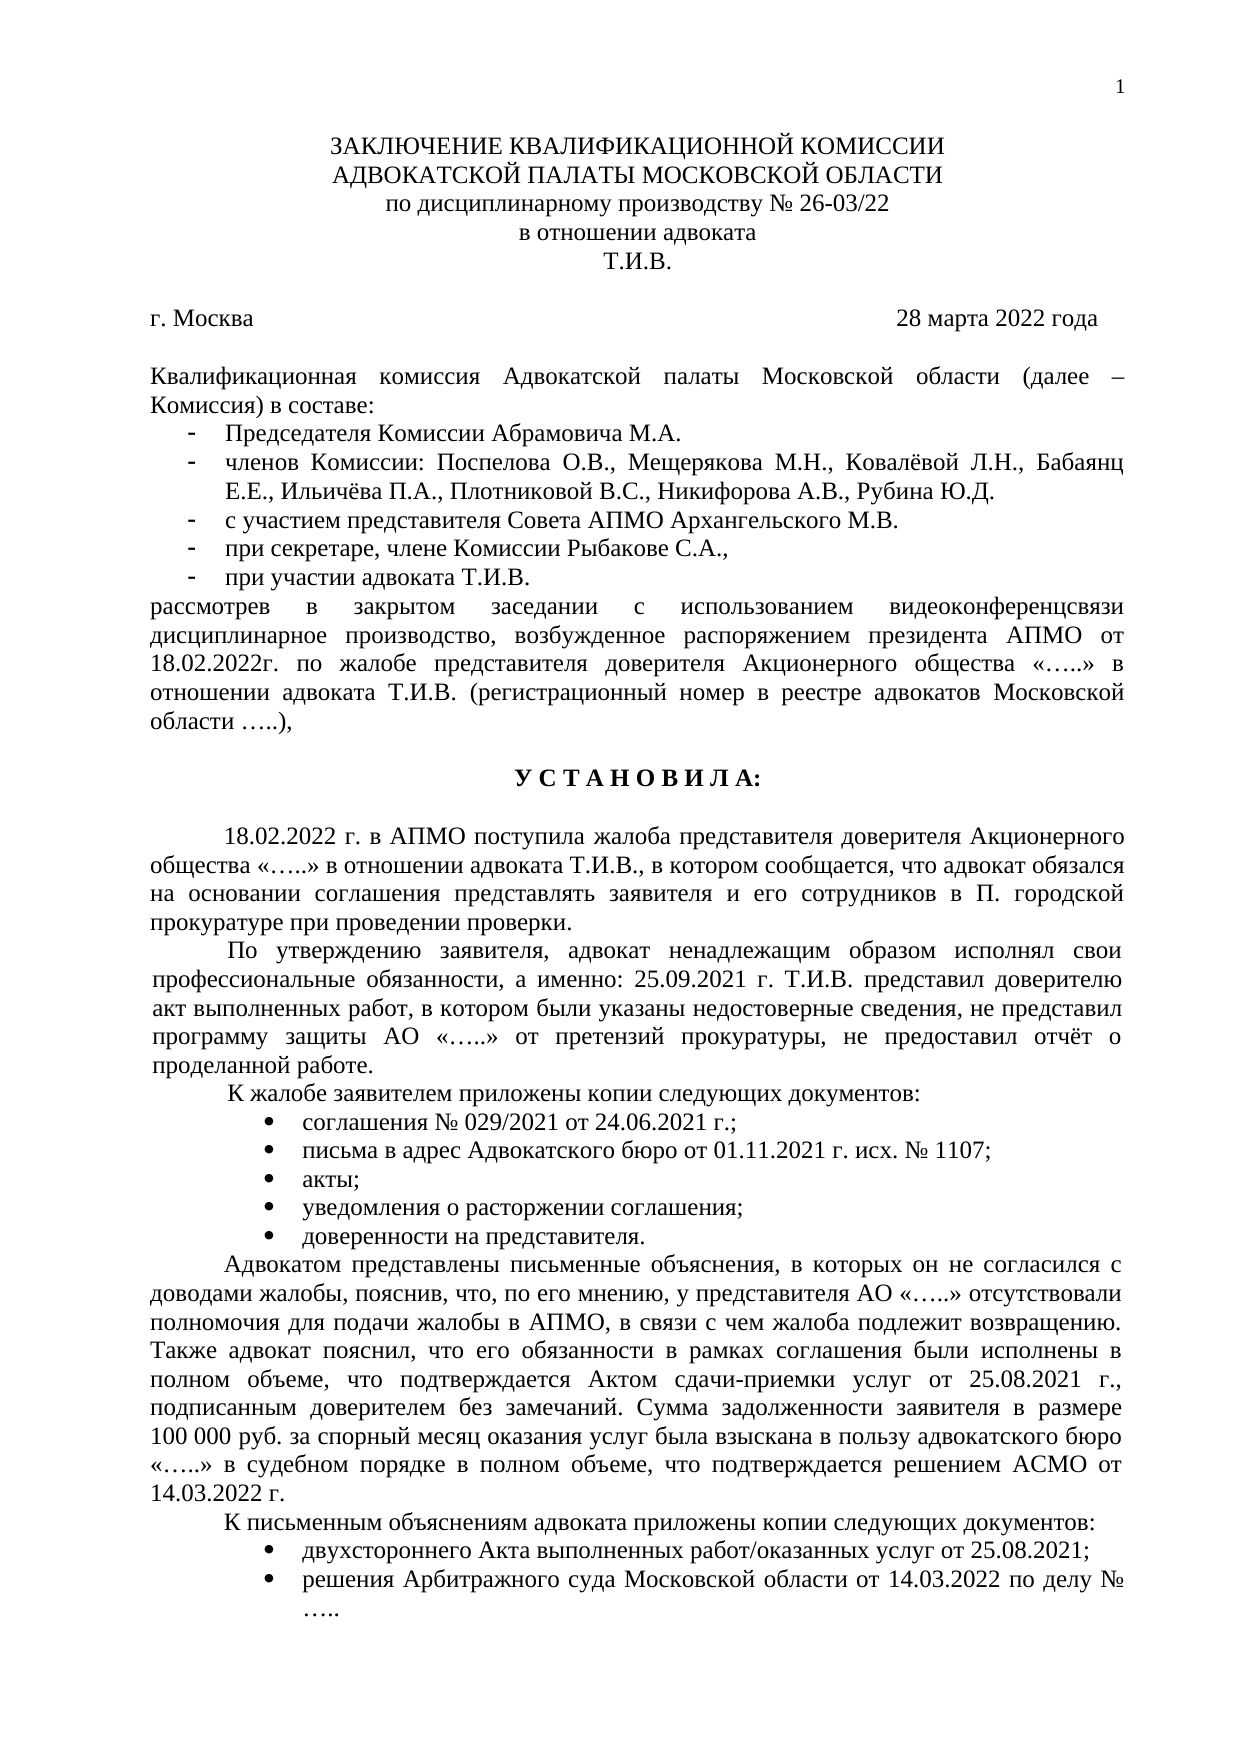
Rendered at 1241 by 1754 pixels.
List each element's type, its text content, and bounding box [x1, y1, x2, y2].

list решения Арбитражного суда Московской области от 14.03.2022 по делу № ….. [264, 1564, 1125, 1622]
text Адвокатом представлены письменные объяснения, в которых он не согласился с доводами жалобы, пояснив, что, по его мнению, у представителя АО «…..» отсутствовали полномочия для подачи жалобы в АПМО, в связи с чем жалоба подлежит возвращению. Также адвокат пояснил, что его обязанности в рамках соглашения были исполнены в полном объеме, что подтверждается Актом сдачи-приемки услуг от 25.08.2021 г., подписанным доверителем без замечаний. Сумма задолженности заявителя в размере 100 000 руб. за спорный месяц оказания услуг была взыскана в пользу адвокатского бюро «…..» в судебном порядке в полном объеме, что подтверждается решением АСМО от 14.03.2022 г. [150, 1250, 1123, 1507]
title в отношении адвоката [150, 217, 1125, 246]
title АДВОКАТСКОЙ ПАЛАТЫ МОСКОВСКОЙ ОБЛАСТИ [150, 160, 1125, 188]
list письма в адрес Адвокатского бюро от 01.11.2021 г. исх. № 1107; [264, 1136, 1123, 1164]
list Председателя Комиссии Абрамовича М.А. [187, 418, 1125, 447]
text 18.02.2022 г. в АПМО поступила жалоба представителя доверителя Акционерного общества «…..» в отношении адвоката Т.И.В., в котором сообщается, что адвокат обязался на основании соглашения представлять заявителя и его сотрудников в П. городской прокуратуре при проведении проверки. [150, 821, 1125, 936]
list акты; [264, 1164, 1123, 1193]
list доверенности на представителя. [264, 1221, 1123, 1250]
list при участии адвоката Т.И.В. [187, 562, 1125, 591]
list с участием представителя Совета АПМО Архангельского М.В. [187, 505, 1125, 533]
title Т.И.В. [150, 246, 1125, 275]
text У С Т А Н О В И Л А: [150, 763, 1125, 792]
text г. Москва 28 марта 2022 года [150, 303, 1125, 332]
list уведомления о расторжении соглашения; [264, 1193, 1123, 1221]
text К жалобе заявителем приложены копии следующих документов: [152, 1079, 1123, 1107]
text По утверждению заявителя, адвокат ненадлежащим образом исполнял свои профессиональные обязанности, а именно: 25.09.2021 г. Т.И.В. представил доверителю акт выполненных работ, в котором были указаны недостоверные сведения, не представил программу защиты АО «…..» от претензий прокуратуры, не предоставил отчёт о проделанной работе. [152, 936, 1123, 1079]
list двухстороннего Акта выполненных работ/оказанных услуг от 25.08.2021; [264, 1536, 1125, 1564]
text К письменным объяснениям адвоката приложены копии следующих документов: [150, 1507, 1125, 1536]
text Квалификационная комиссия Адвокатской палаты Московской области (далее – Комиссия) в составе: [150, 361, 1125, 418]
title по дисциплинарному производству № 26-03/22 [150, 188, 1125, 217]
list соглашения № 029/2021 от 24.06.2021 г.; [264, 1107, 1123, 1136]
text рассмотрев в закрытом заседании с использованием видеоконференцсвязи дисциплинарное производство, возбужденное распоряжением президента АПМО от 18.02.2022г. по жалобе представителя доверителя Акционерного общества «…..» в отношении адвоката Т.И.В. (регистрационный номер в реестре адвокатов Московской области …..), [150, 591, 1125, 735]
list при секретаре, члене Комиссии Рыбакове С.А., [187, 533, 1125, 562]
text ЗАКЛЮЧЕНИЕ КВАЛИФИКАЦИОННОЙ КОМИССИИ [150, 131, 1125, 160]
list членов Комиссии: Поспелова О.В., Мещерякова М.Н., Ковалёвой Л.Н., Бабаянц Е.Е., Ильичёва П.А., Плотниковой В.С., Никифорова А.В., Рубина Ю.Д. [187, 447, 1125, 505]
